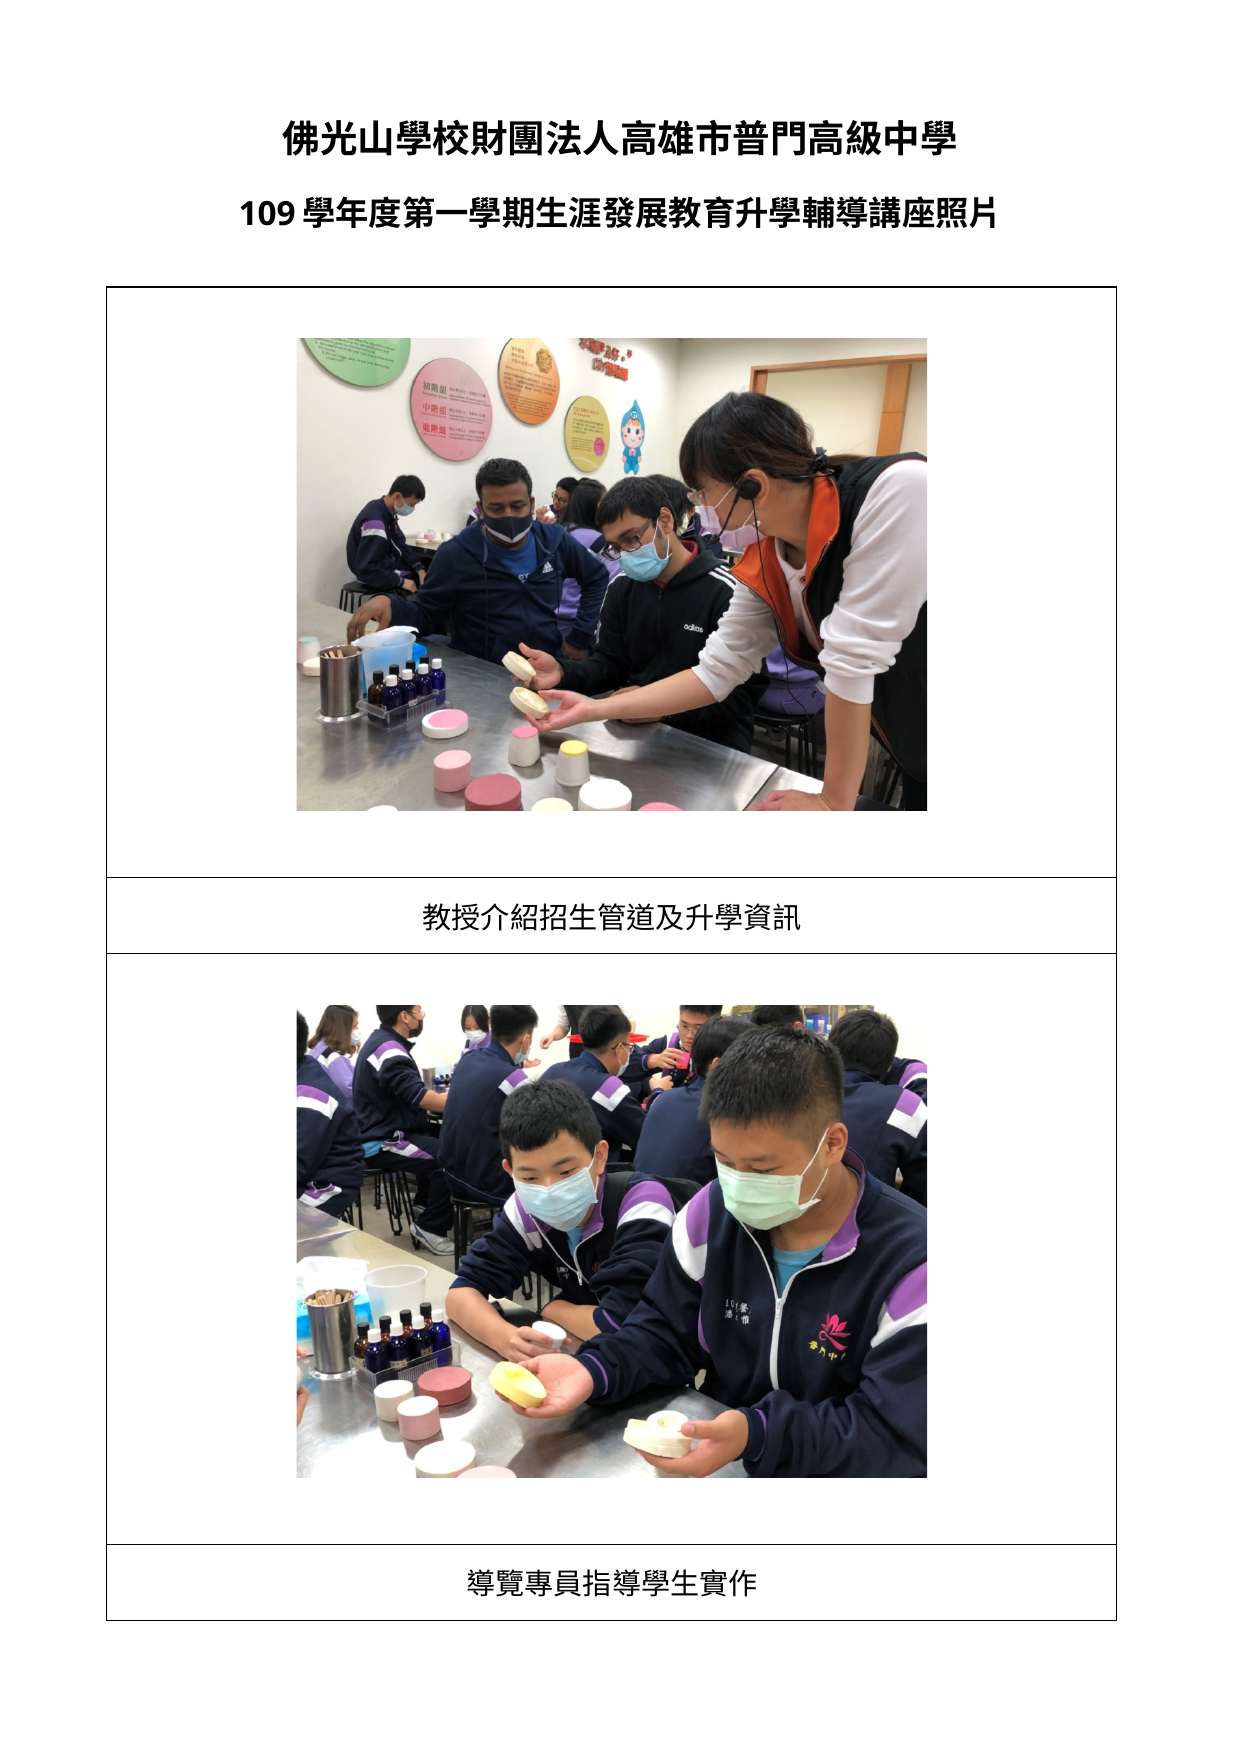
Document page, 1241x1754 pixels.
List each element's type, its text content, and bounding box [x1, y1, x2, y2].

table_cell [107, 954, 1116, 1543]
text 109學年度第一學期生涯發展教育升學輔導講座照片 [118, 174, 1122, 249]
table_cell 教授介紹招生管道及升學資訊 [107, 878, 1116, 953]
picture [296, 338, 928, 811]
text 佛光山學校財團法人高雄市普門高級中學 [118, 99, 1122, 174]
table_header [107, 288, 1116, 877]
picture [296, 1005, 928, 1478]
table_cell 導覽專員指導學生實作 [107, 1545, 1116, 1619]
